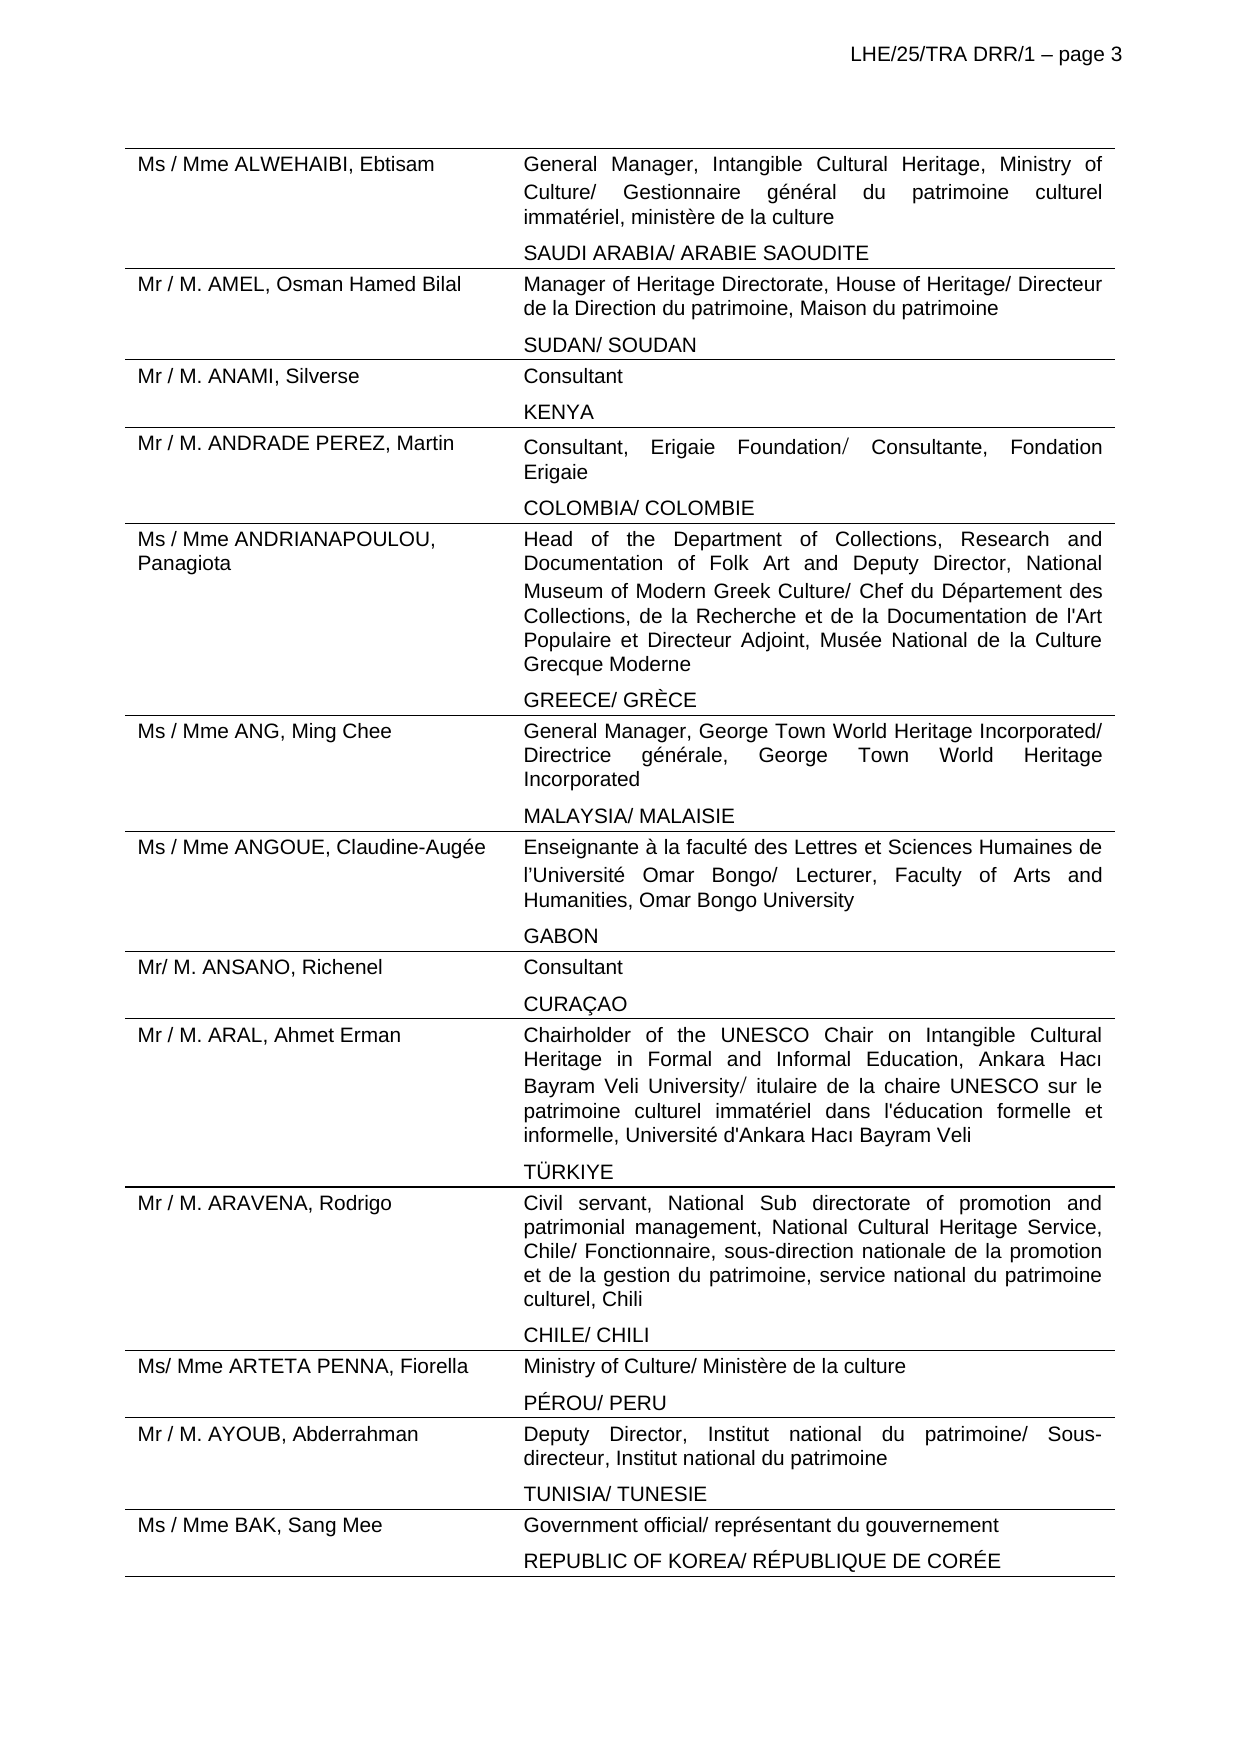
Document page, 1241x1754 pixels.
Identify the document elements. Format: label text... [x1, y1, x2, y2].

table_cell Mr / M. ANDRADE PEREZ, Martin [125, 428, 511, 523]
table_cell General Manager, Intangible Cultural Heritage, Ministry of Culture/ Gestionnaire général du patrimoine culturel immatériel, ministère de la culture SAUDI ARABIA/ ARABIE SAOUDITE [511, 149, 1115, 268]
table_cell Consultant CURAÇAO [511, 952, 1115, 1018]
table_cell Mr / M. ARAL, Ahmet Erman [125, 1019, 511, 1186]
table_cell Ms / Mme ANDRIANAPOULOU, Panagiota [125, 524, 511, 715]
table_cell Enseignante à la faculté des Lettres et Sciences Humaines de l’Université Omar Bongo/ Lecturer, Faculty of Arts and Humanities, Omar Bongo University GABON [511, 832, 1115, 951]
table_cell Chairholder of the UNESCO Chair on Intangible Cultural Heritage in Formal and Informal Education, Ankara Hacı Bayram Veli University/ itulaire de la chaire UNESCO sur le patrimoine culturel immatériel dans l'éducation formelle et informelle, Université d'Ankara Hacı Bayram Veli TÜRKIYE [511, 1019, 1115, 1186]
table_cell Head of the Department of Collections, Research and Documentation of Folk Art and Deputy Director, National Museum of Modern Greek Culture/ Chef du Département des Collections, de la Recherche et de la Documentation de l'Art Populaire et Directeur Adjoint, Musée National de la Culture Grecque Moderne GREECE/ GRÈCE [511, 524, 1115, 715]
table_cell Ms / Mme ALWEHAIBI, Ebtisam [125, 149, 511, 268]
table_cell Ms / Mme ANGOUE, Claudine-Augée [125, 832, 511, 951]
table_cell Deputy Director, Institut national du patrimoine/ Sous-directeur, Institut national du patrimoine TUNISIA/ TUNESIE [511, 1418, 1115, 1509]
table_cell Consultant, Erigaie Foundation/ Consultante, Fondation Erigaie COLOMBIA/ COLOMBIE [511, 428, 1115, 523]
table_cell Civil servant, National Sub directorate of promotion and patrimonial management, National Cultural Heritage Service, Chile/ Fonctionnaire, sous-direction nationale de la promotion et de la gestion du patrimoine, service national du patrimoine culturel, Chili CHILE/ CHILI [511, 1188, 1115, 1350]
table_cell Consultant KENYA [511, 360, 1115, 427]
table_cell Mr / M. AYOUB, Abderrahman [125, 1418, 511, 1509]
table_cell Mr / M. ARAVENA, Rodrigo [125, 1188, 511, 1350]
table_cell Mr / M. AMEL, Osman Hamed Bilal [125, 269, 511, 359]
table_cell Ms / Mme ANG, Ming Chee [125, 716, 511, 831]
table_cell Government official/ représentant du gouvernement REPUBLIC OF KOREA/ RÉPUBLIQUE DE CORÉE [511, 1510, 1115, 1576]
table_cell Mr / M. ANAMI, Silverse [125, 360, 511, 427]
table_cell Ms/ Mme ARTETA PENNA, Fiorella [125, 1351, 511, 1417]
table_cell Manager of Heritage Directorate, House of Heritage/ Directeur de la Direction du patrimoine, Maison du patrimoine SUDAN/ SOUDAN [511, 269, 1115, 359]
table_cell Mr/ M. ANSANO, Richenel [125, 952, 511, 1018]
table_cell Ministry of Culture/ Ministère de la culture PÉROU/ PERU [511, 1351, 1115, 1417]
table_cell General Manager, George Town World Heritage Incorporated/ Directrice générale, George Town World Heritage Incorporated MALAYSIA/ MALAISIE [511, 716, 1115, 831]
table_cell Ms / Mme BAK, Sang Mee [125, 1510, 511, 1576]
